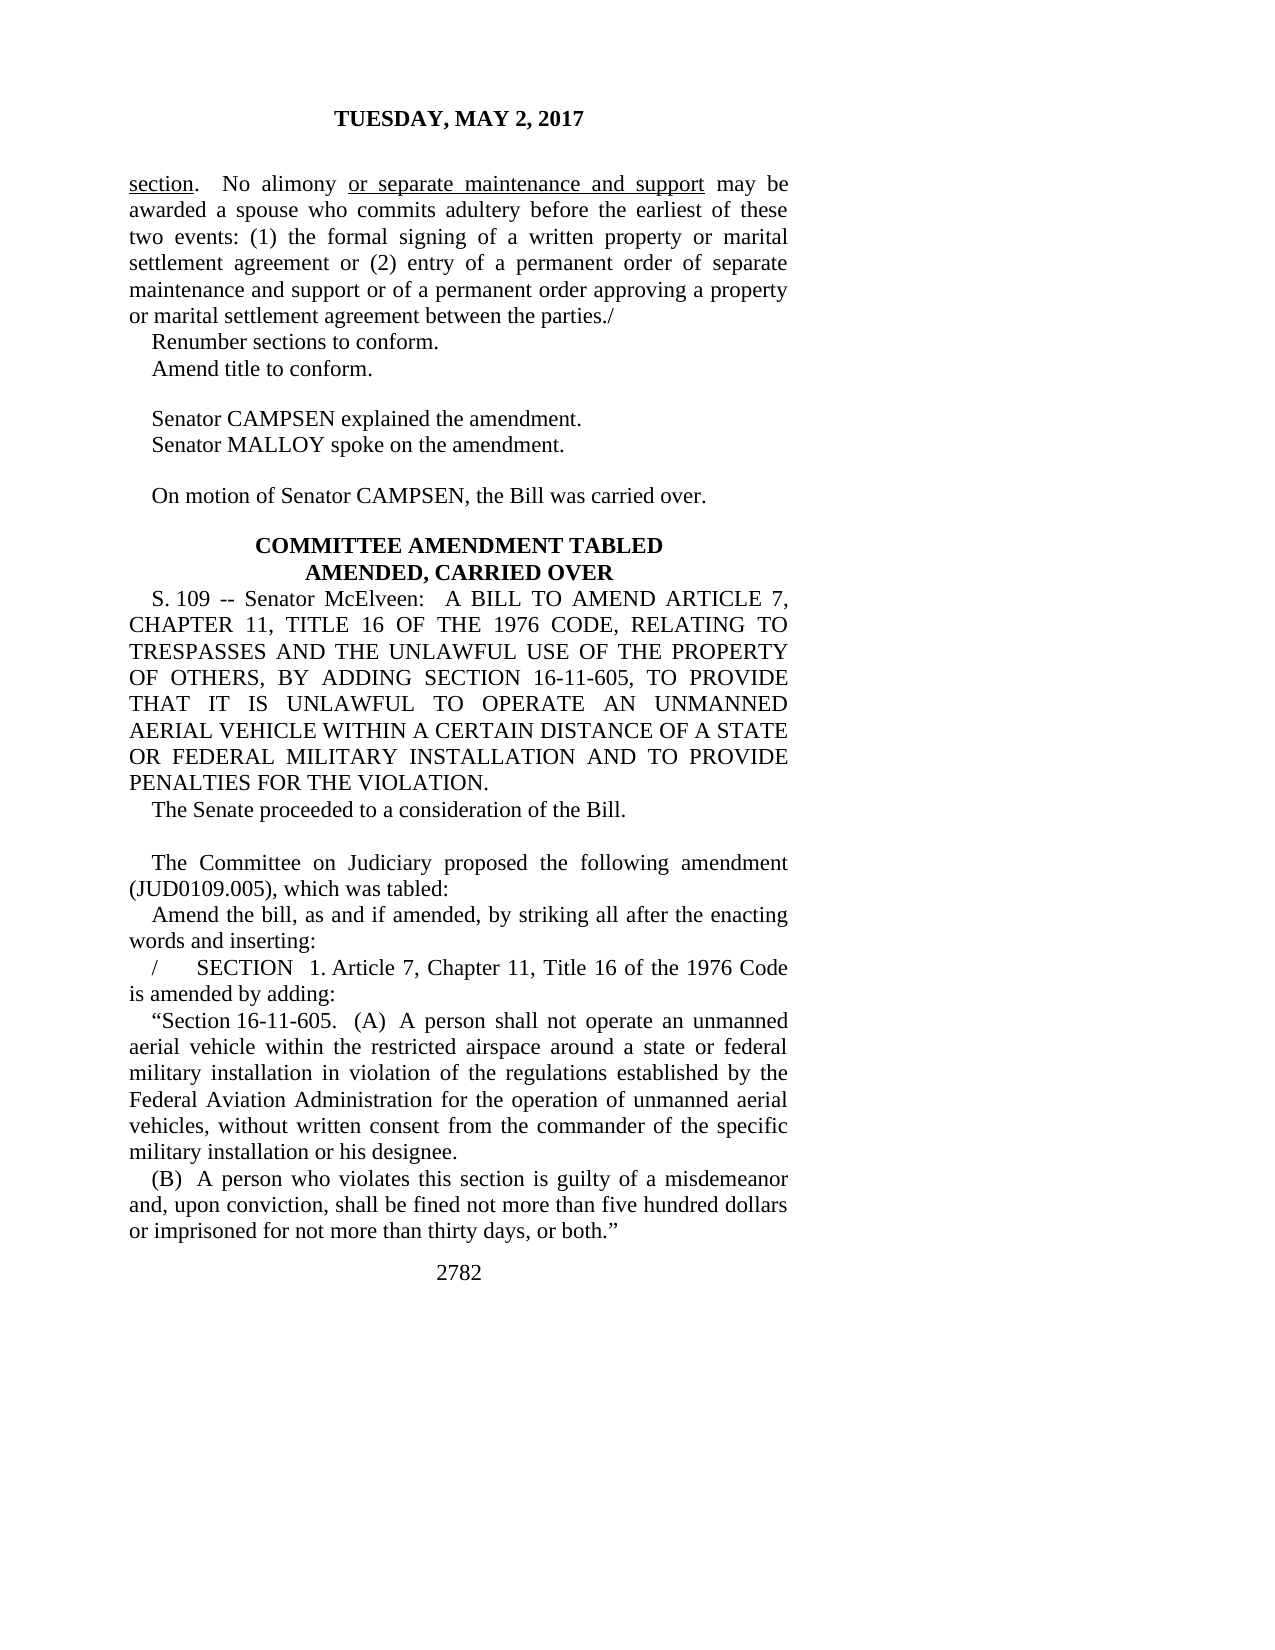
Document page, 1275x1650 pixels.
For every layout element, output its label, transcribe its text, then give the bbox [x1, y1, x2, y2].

text COMMITTEE AMENDMENT TABLED [129, 532, 789, 559]
text “Section 16-11-605. (A) A person shall not operate an unmanned aerial vehicle within the restricted airspace around a state or federal military installation in violation of the regulations established by the Federal Aviation Administration for the operation of unmanned aerial vehicles, without written consent from the commander of the specific military installation or his designee. [129, 1007, 789, 1165]
text The Committee on Judiciary proposed the following amendment (JUD0109.005), which was tabled: [129, 848, 789, 901]
text (B) A person who violates this section is guilty of a misdemeanor and, upon conviction, shall be fined not more than five hundred dollars or imprisoned for not more than thirty days, or both.” [129, 1165, 789, 1244]
text Senator MALLOY spoke on the amendment. [129, 431, 789, 458]
text Renumber sections to conform. [129, 328, 789, 355]
text On motion of Senator CAMPSEN, the Bill was carried over. [129, 482, 789, 508]
text S. 109 -- Senator McElveen: A BILL TO AMEND ARTICLE 7, CHAPTER 11, TITLE 16 OF THE 1976 CODE, RELATING TO TRESPASSES AND THE UNLAWFUL USE OF THE PROPERTY OF OTHERS, BY ADDING SECTION 16-11-605, TO PROVIDE THAT IT IS UNLAWFUL TO OPERATE AN UNMANNED AERIAL VEHICLE WITHIN A CERTAIN DISTANCE OF A STATE OR FEDERAL MILITARY INSTALLATION AND TO PROVIDE PENALTIES FOR THE VIOLATION. [129, 585, 789, 796]
text AMENDED, CARRIED OVER [129, 559, 789, 585]
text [129, 170, 789, 328]
text Senator CAMPSEN explained the amendment. [129, 405, 789, 431]
text Amend title to conform. [129, 355, 789, 381]
text The Senate proceeded to a consideration of the Bill. [129, 796, 789, 822]
text / SECTION 1. Article 7, Chapter 11, Title 16 of the 1976 Code is amended by adding: [129, 954, 789, 1007]
text Amend the bill, as and if amended, by striking all after the enacting words and inserting: [129, 901, 789, 954]
